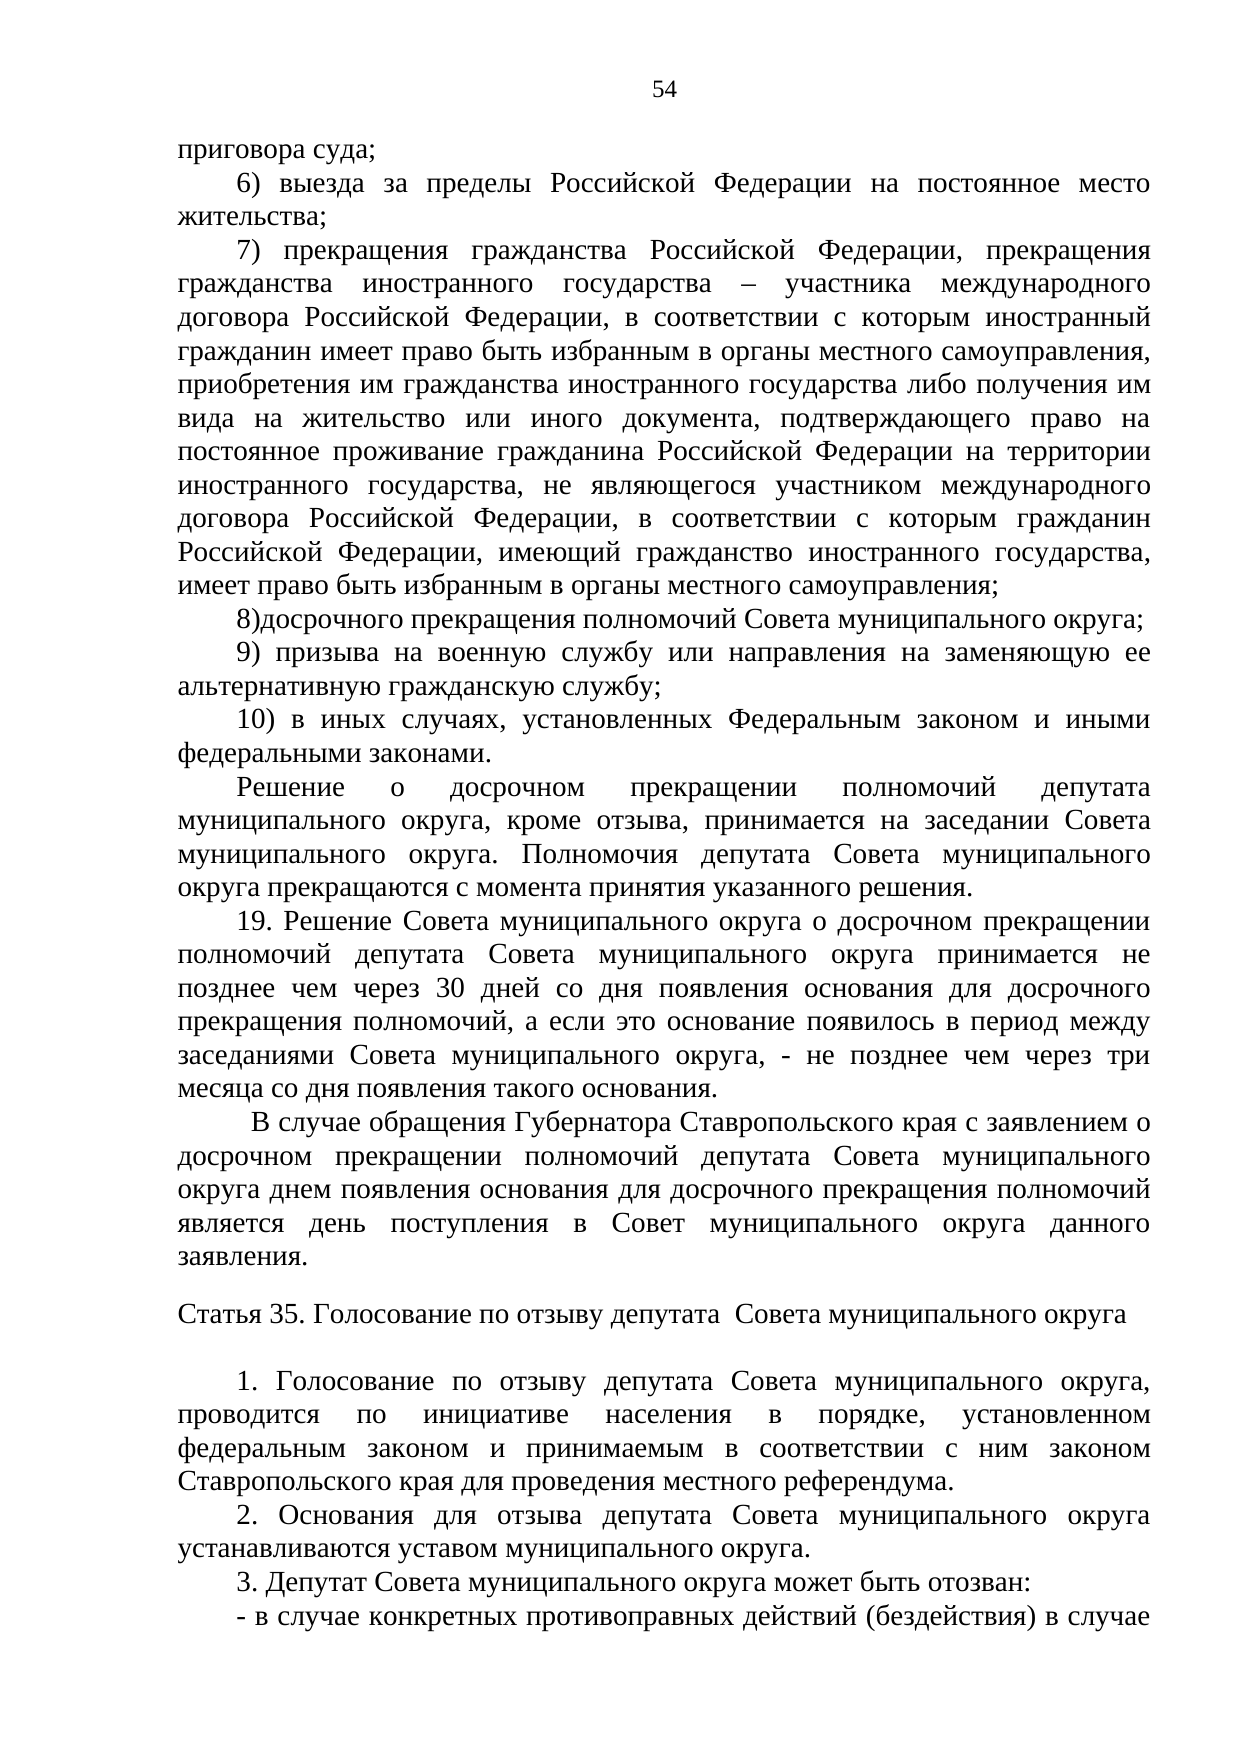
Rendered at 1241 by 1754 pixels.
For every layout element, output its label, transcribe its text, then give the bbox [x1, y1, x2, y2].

text 19. Решение Совета муниципального округа о досрочном прекращении полномочий депутата Совета муниципального округа принимается не позднее чем через 30 дней со дня появления основания для досрочного прекращения полномочий, а если это основание появилось в период между заседаниями Совета муниципального округа, - не позднее чем через три месяца со дня появления такого основания. [177, 903, 1152, 1104]
text 7) прекращения гражданства Российской Федерации, прекращения гражданства иностранного государства – участника международного договора Российской Федерации, в соответствии с которым иностранный гражданин имеет право быть избранным в органы местного самоуправления, приобретения им гражданства иностранного государства либо получения им вида на жительство или иного документа, подтверждающего право на постоянное проживание гражданина Российской Федерации на территории иностранного государства, не являющегося участником международного договора Российской Федерации, в соответствии с которым гражданин Российской Федерации, имеющий гражданство иностранного государства, имеет право быть избранным в органы местного самоуправления; [177, 232, 1152, 601]
text 8)досрочного прекращения полномочий Совета муниципального округа; [177, 601, 1152, 634]
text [177, 1598, 1152, 1631]
text Статья 35. Голосование по отзыву депутата Совета муниципального округа [177, 1296, 1152, 1329]
text 10) в иных случаях, установленных Федеральным законом и иными федеральными законами. [177, 702, 1152, 769]
text 1. Голосование по отзыву депутата Совета муниципального округа, проводится по инициативе населения в порядке, установленном федеральным законом и принимаемым в соответствии с ним законом Ставропольского края для проведения местного референдума. [177, 1363, 1152, 1497]
text 2. Основания для отзыва депутата Совета муниципального округа устанавливаются уставом муниципального округа. [177, 1497, 1152, 1564]
text Решение о досрочном прекращении полномочий депутата муниципального округа, кроме отзыва, принимается на заседании Совета муниципального округа. Полномочия депутата Совета муниципального округа прекращаются с момента принятия указанного решения. [177, 769, 1152, 903]
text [177, 131, 1152, 165]
text 6) выезда за пределы Российской Федерации на постоянное место жительства; [177, 165, 1152, 232]
text 3. Депутат Совета муниципального округа может быть отозван: [177, 1564, 1152, 1598]
text В случае обращения Губернатора Ставропольского края с заявлением о досрочном прекращении полномочий депутата Совета муниципального округа днем появления основания для досрочного прекращения полномочий является день поступления в Совет муниципального округа данного заявления. [177, 1104, 1152, 1272]
text 9) призыва на военную службу или направления на заменяющую ее альтернативную гражданскую службу; [177, 634, 1152, 702]
